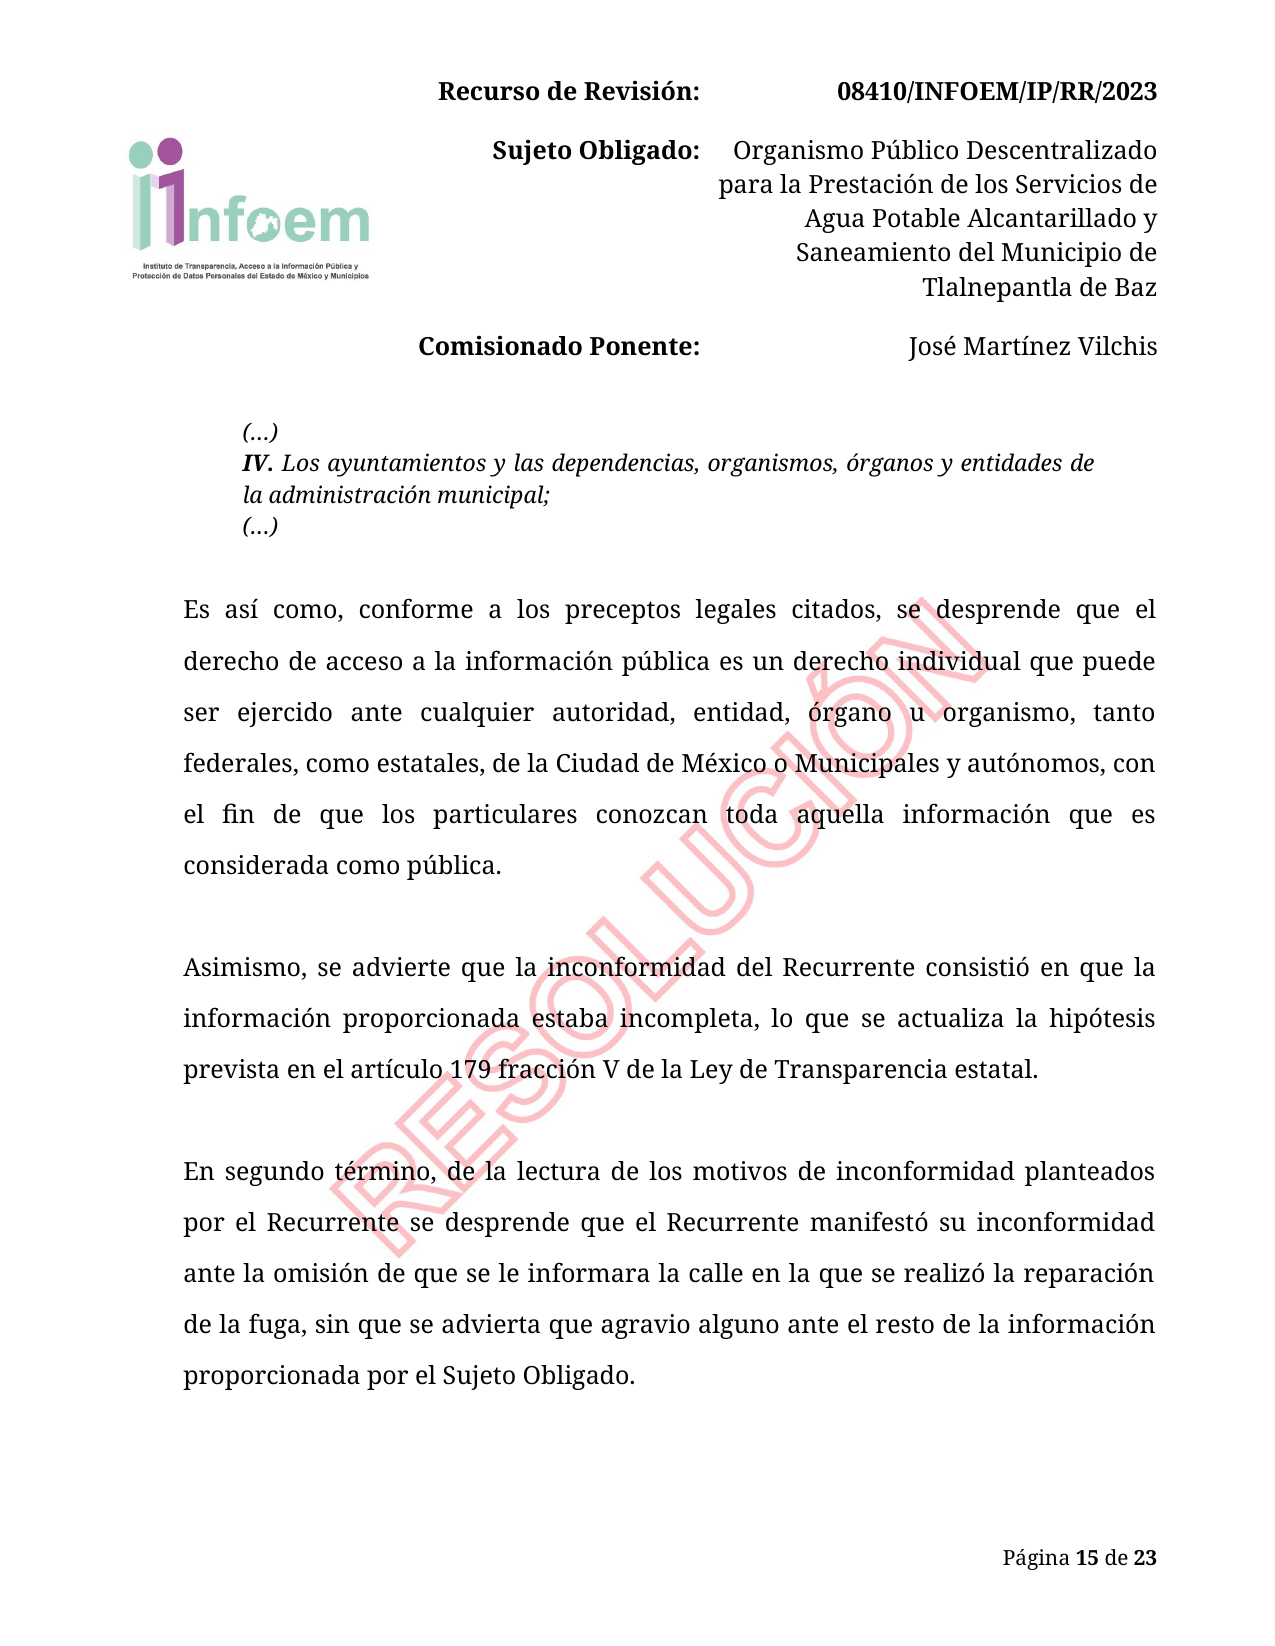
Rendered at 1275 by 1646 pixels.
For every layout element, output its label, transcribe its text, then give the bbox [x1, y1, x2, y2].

text Es así como, conforme a los preceptos legales citados, se desprende que el derecho de acceso a la información pública es un derecho individual que puede ser ejercido ante cualquier autoridad, entidad, órgano u organismo, tanto federales, como estatales, de la Ciudad de México o Municipales y autónomos, con el fin de que los particulares conozcan toda aquella información que es considerada como pública. [183, 592, 1157, 881]
picture [9, 77, 1275, 1646]
text IV. Los ayuntamientos y las dependencias, organismos, órganos y entidades de la administración municipal; [242, 447, 1098, 510]
text En segundo término, de la lectura de los motivos de inconformidad planteados por el Recurrente se desprende que el Recurrente manifestó su inconformidad ante la omisión de que se le informara la calle en la que se realizó la reparación de la fuga, sin que se advierta que agravio alguno ante el resto de la información proporcionada por el Sujeto Obligado. [183, 1153, 1157, 1392]
text (…) [242, 510, 1098, 541]
text (…) [242, 416, 1098, 447]
text Asimismo, se advierte que la inconformidad del Recurrente consistió en que la información proporcionada estaba incompleta, lo que se actualiza la hipótesis prevista en el artículo 179 fracción V de la Ley de Transparencia estatal. [183, 949, 1157, 1086]
